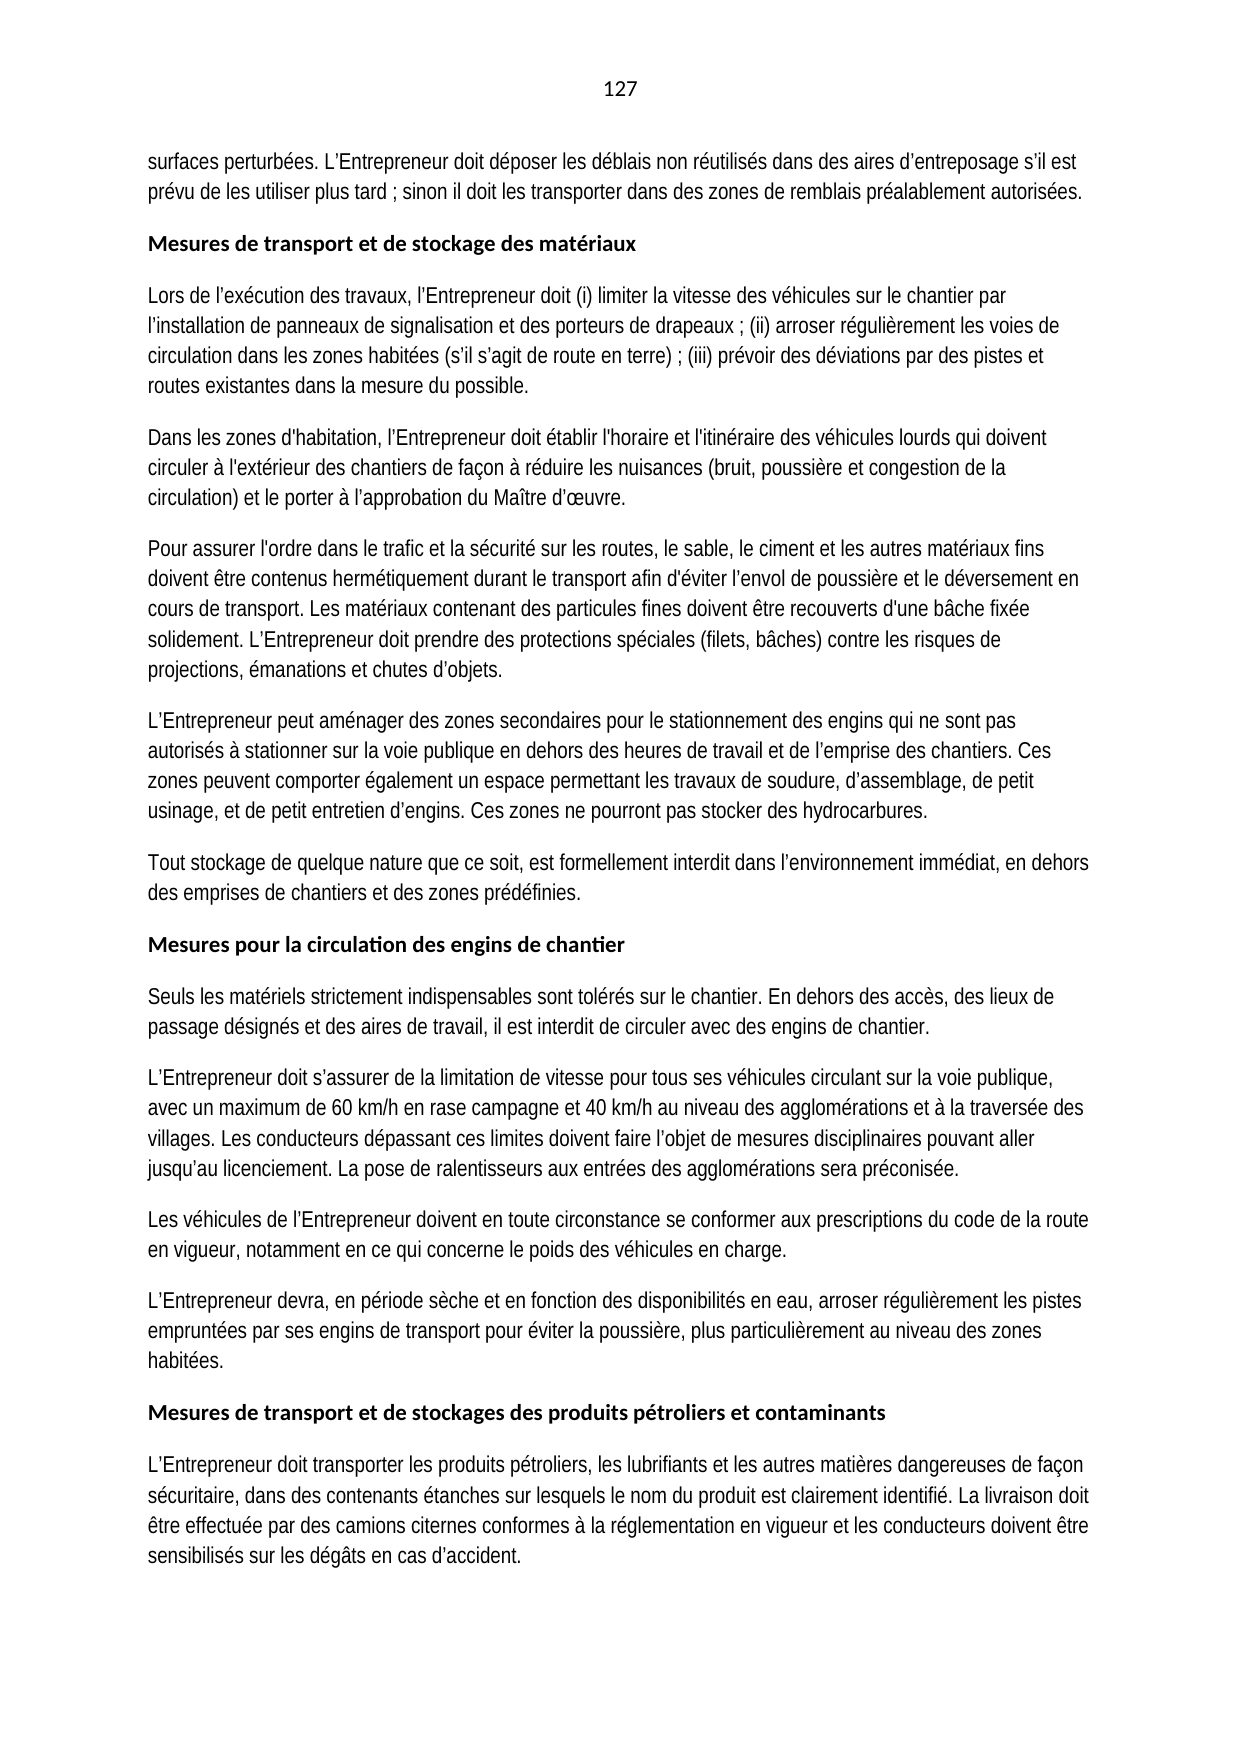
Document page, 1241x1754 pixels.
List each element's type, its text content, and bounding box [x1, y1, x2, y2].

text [148, 148, 1093, 204]
text Mesures de transport et de stockages des produits pétroliers et contaminants [148, 1398, 1093, 1426]
text Mesures de transport et de stockage des matériaux [148, 229, 1093, 257]
text L’Entrepreneur doit s’assurer de la limitation de vitesse pour tous ses véhicules circulant sur la voie publique, avec un maximum de 60 km/h en rase campagne et 40 km/h au niveau des agglomérations et à la traversée des villages. Les conducteurs dépassant ces limites doivent faire l’objet de mesures disciplinaires pouvant aller jusqu’au licenciement. La pose de ralentisseurs aux entrées des agglomérations sera préconisée. [148, 1064, 1093, 1181]
text Seuls les matériels strictement indispensables sont tolérés sur le chantier. En dehors des accès, des lieux de passage désignés et des aires de travail, il est interdit de circuler avec des engins de chantier. [148, 983, 1093, 1039]
text Dans les zones d'habitation, l’Entrepreneur doit établir l'horaire et l'itinéraire des véhicules lourds qui doivent circuler à l'extérieur des chantiers de façon à réduire les nuisances (bruit, poussière et congestion de la circulation) et le porter à l’approbation du Maître d’œuvre. [148, 423, 1093, 510]
text Tout stockage de quelque nature que ce soit, est formellement interdit dans l’environnement immédiat, en dehors des emprises de chantiers et des zones prédéfinies. [148, 848, 1093, 905]
text L’Entrepreneur devra, en période sèche et en fonction des disponibilités en eau, arroser régulièrement les pistes empruntées par ses engins de transport pour éviter la poussière, plus particulièrement au niveau des zones habitées. [148, 1287, 1093, 1374]
text Pour assurer l'ordre dans le trafic et la sécurité sur les routes, le sable, le ciment et les autres matériaux fins doivent être contenus hermétiquement durant le transport afin d'éviter l’envol de poussière et le déversement en cours de transport. Les matériaux contenant des particules fines doivent être recouverts d'une bâche fixée solidement. L’Entrepreneur doit prendre des protections spéciales (filets, bâches) contre les risques de projections, émanations et chutes d’objets. [148, 535, 1093, 682]
text L’Entrepreneur peut aménager des zones secondaires pour le stationnement des engins qui ne sont pas autorisés à stationner sur la voie publique en dehors des heures de travail et de l’emprise des chantiers. Ces zones peuvent comporter également un espace permettant les travaux de soudure, d’assemblage, de petit usinage, et de petit entretien d’engins. Ces zones ne pourront pas stocker des hydrocarbures. [148, 707, 1093, 824]
text Mesures pour la circulation des engins de chantier [148, 930, 1093, 958]
text L’Entrepreneur doit transporter les produits pétroliers, les lubrifiants et les autres matières dangereuses de façon sécuritaire, dans des contenants étanches sur lesquels le nom du produit est clairement identifié. La livraison doit être effectuée par des camions citernes conformes à la réglementation en vigueur et les conducteurs doivent être sensibilisés sur les dégâts en cas d’accident. [148, 1451, 1093, 1568]
text Lors de l’exécution des travaux, l’Entrepreneur doit (i) limiter la vitesse des véhicules sur le chantier par l’installation de panneaux de signalisation et des porteurs de drapeaux ; (ii) arroser régulièrement les voies de circulation dans les zones habitées (s’il s’agit de route en terre) ; (iii) prévoir des déviations par des pistes et routes existantes dans la mesure du possible. [148, 282, 1093, 399]
text Les véhicules de l’Entrepreneur doivent en toute circonstance se conformer aux prescriptions du code de la route en vigueur, notamment en ce qui concerne le poids des véhicules en charge. [148, 1206, 1093, 1262]
